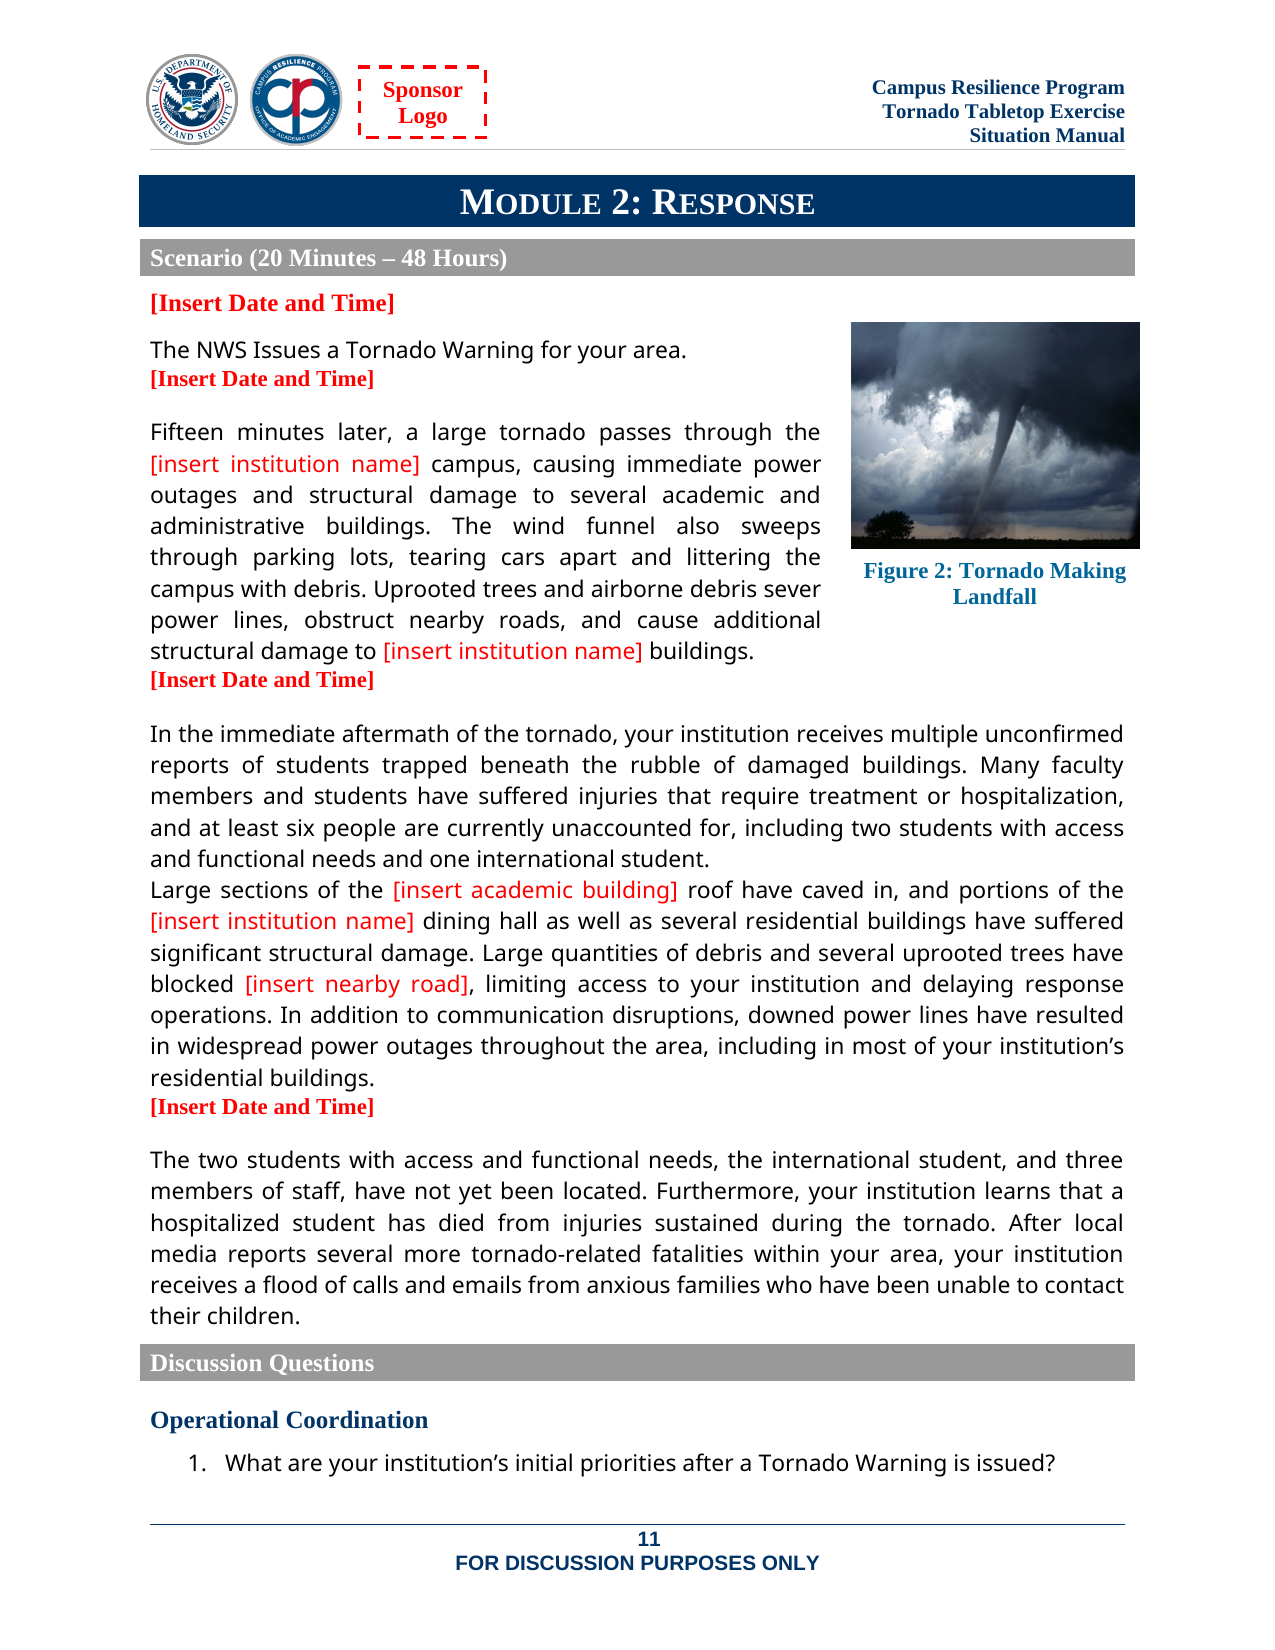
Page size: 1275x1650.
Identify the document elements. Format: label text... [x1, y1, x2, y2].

text [Insert Date and Time] [150, 365, 851, 391]
subtitle Scenario (20 Minutes – 48 Hours) [142, 241, 1133, 274]
text The two students with access and functional needs, the international student, and three members of staff, have not yet been located. Furthermore, your institution learns that a hospitalized student has died from injuries sustained during the tornado. After local media reports several more tornado-related fatalities within your area, your institution receives a flood of calls and emails from anxious families who have been unable to contact their children. [150, 1144, 1125, 1332]
subtitle Operational Coordination [150, 1406, 1125, 1434]
text [Insert Date and Time] [150, 666, 1125, 693]
subtitle Discussion Questions [142, 1346, 1133, 1378]
text [Insert Date and Time] [150, 1093, 1125, 1119]
text The NWS Issues a Tornado Warning for your area. [150, 334, 851, 365]
text [Insert Date and Time] [150, 288, 1125, 317]
list What are your institution’s initial priorities after a Tornado Warning is issued? [187, 1447, 1125, 1478]
text Large sections of the [insert academic building] roof have caved in, and portions of the [insert institution name] dining hall as well as several residential buildings have suffered significant structural damage. Large quantities of debris and several uprooted trees have blocked [insert nearby road], limiting access to your institution and delaying response operations. In addition to communication disruptions, downed power lines have resulted in widespread power outages throughout the area, including in most of your institution’s residential buildings. [150, 874, 1125, 1093]
picture [146, 54, 238, 145]
picture [248, 53, 344, 147]
text Fifteen minutes later, a large tornado passes through the [insert institution name] campus, causing immediate power outages and structural damage to several academic and administrative buildings. The wind funnel also sweeps through parking lots, tearing cars apart and littering the campus with debris. Uprooted trees and airborne debris sever power lines, obstruct nearby roads, and cause additional structural damage to [insert institution name] buildings. [150, 416, 1125, 666]
text In the immediate aftermath of the tornado, your institution receives multiple unconfirmed reports of students trapped beneath the rubble of damaged buildings. Many faculty members and students have suffered injuries that require treatment or hospitalization, and at least six people are currently unaccounted for, including two students with access and functional needs and one international student. [150, 718, 1125, 874]
picture [851, 322, 1140, 549]
subtitle Module 2: Response [142, 178, 1133, 225]
